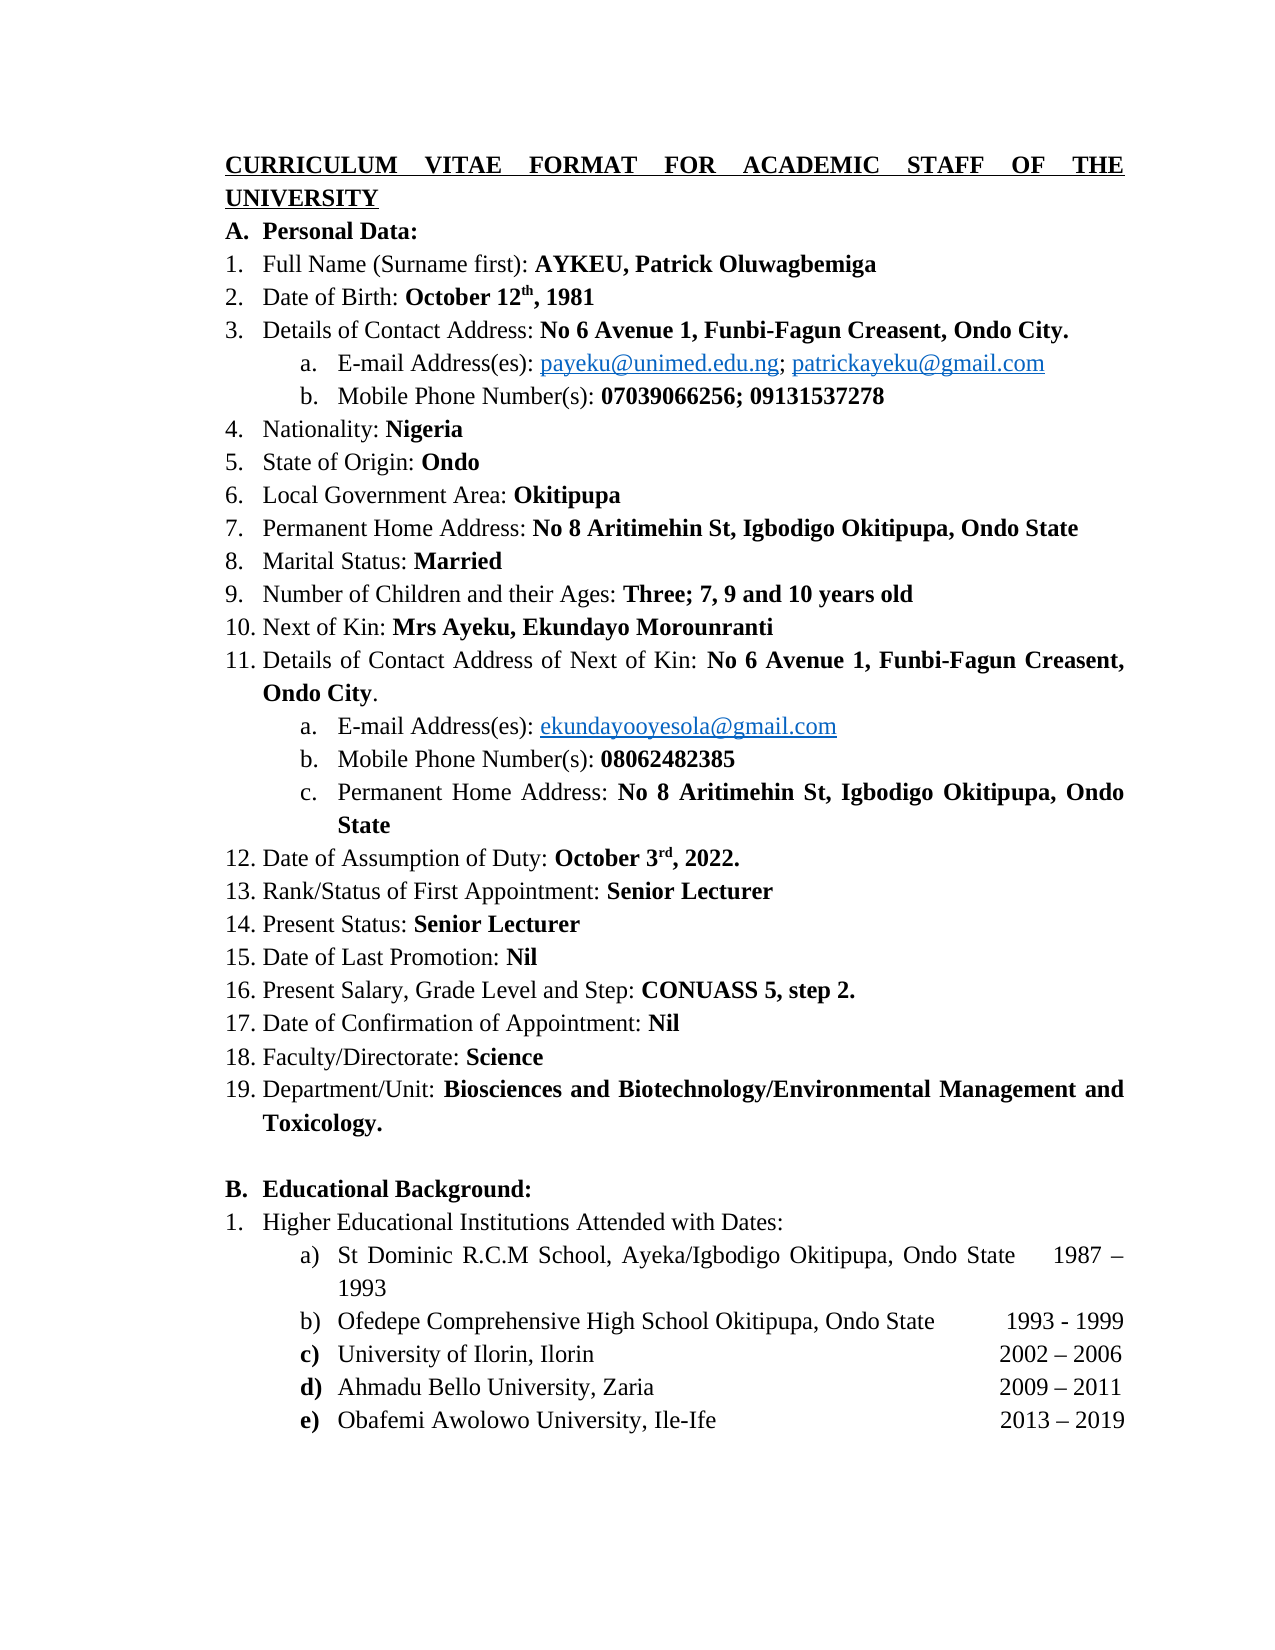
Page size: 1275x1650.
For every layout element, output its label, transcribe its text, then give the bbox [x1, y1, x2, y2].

list CURRICULUM VITAE FORMAT FOR ACADEMIC STAFF OF THE UNIVERSITY [225, 150, 1125, 175]
list Obafemi Awolowo University, Ile-Ife 2013 – 2019 [300, 1405, 1125, 1433]
list E-mail Address(es): payeku@unimed.edu.ng; patrickayeku@gmail.com [300, 348, 1125, 377]
list Date of Last Promotion: Nil [225, 942, 1125, 971]
list Date of Confirmation of Appointment: Nil [225, 1008, 1125, 1037]
list Department/Unit: Biosciences and Biotechnology/Environmental Management and Toxicology. [225, 1074, 1125, 1136]
list Date of Birth: October 12th, 1981 [225, 282, 1125, 311]
list Permanent Home Address: No 8 Aritimehin St, Igbodigo Okitipupa, Ondo State [300, 777, 1125, 839]
list Rank/Status of First Appointment: Senior Lecturer [225, 876, 1125, 905]
list Date of Assumption of Duty: October 3rd, 2022. [225, 843, 1125, 872]
list Next of Kin: Mrs Ayeku, Ekundayo Morounranti [225, 612, 1125, 641]
list Details of Contact Address of Next of Kin: No 6 Avenue 1, Funbi-Fagun Creasent, Ondo City. [225, 645, 1125, 707]
list University of Ilorin, Ilorin 2002 – 2006 [300, 1339, 1125, 1367]
list Nationality: Nigeria [225, 414, 1125, 443]
list Number of Children and their Ages: Three; 7, 9 and 10 years old [225, 579, 1125, 608]
list Local Government Area: Okitipupa [225, 480, 1125, 509]
list Higher Educational Institutions Attended with Dates: [225, 1207, 1125, 1235]
list Personal Data: [225, 216, 1125, 245]
list Ahmadu Bello University, Zaria 2009 – 2011 [300, 1372, 1125, 1401]
list Mobile Phone Number(s): 08062482385 [300, 744, 1125, 773]
list Educational Background: [225, 1174, 1125, 1202]
list Permanent Home Address: No 8 Aritimehin St, Igbodigo Okitipupa, Ondo State [225, 513, 1125, 542]
list CURRICULUM VITAE FORMAT FOR ACADEMIC STAFF OF THE UNIVERSITY [225, 176, 1125, 212]
list Mobile Phone Number(s): 07039066256; 09131537278 [300, 381, 1125, 410]
list Ofedepe Comprehensive High School Okitipupa, Ondo State 1993 - 1999 [300, 1306, 1125, 1334]
list Details of Contact Address: No 6 Avenue 1, Funbi-Fagun Creasent, Ondo City. [225, 315, 1125, 344]
list St Dominic R.C.M School, Ayeka/Igbodigo Okitipupa, Ondo State 1987 – 1993 [300, 1240, 1125, 1301]
list Present Status: Senior Lecturer [225, 909, 1125, 938]
list Full Name (Surname first): AYKEU, Patrick Oluwagbemiga [225, 249, 1125, 278]
list E-mail Address(es): ekundayooyesola@gmail.com [300, 711, 1125, 740]
list Faculty/Directorate: Science [225, 1042, 1125, 1070]
list State of Origin: Ondo [225, 447, 1125, 476]
list Marital Status: Married [225, 546, 1125, 575]
list Present Salary, Grade Level and Step: CONUASS 5, step 2. [225, 976, 1125, 1004]
